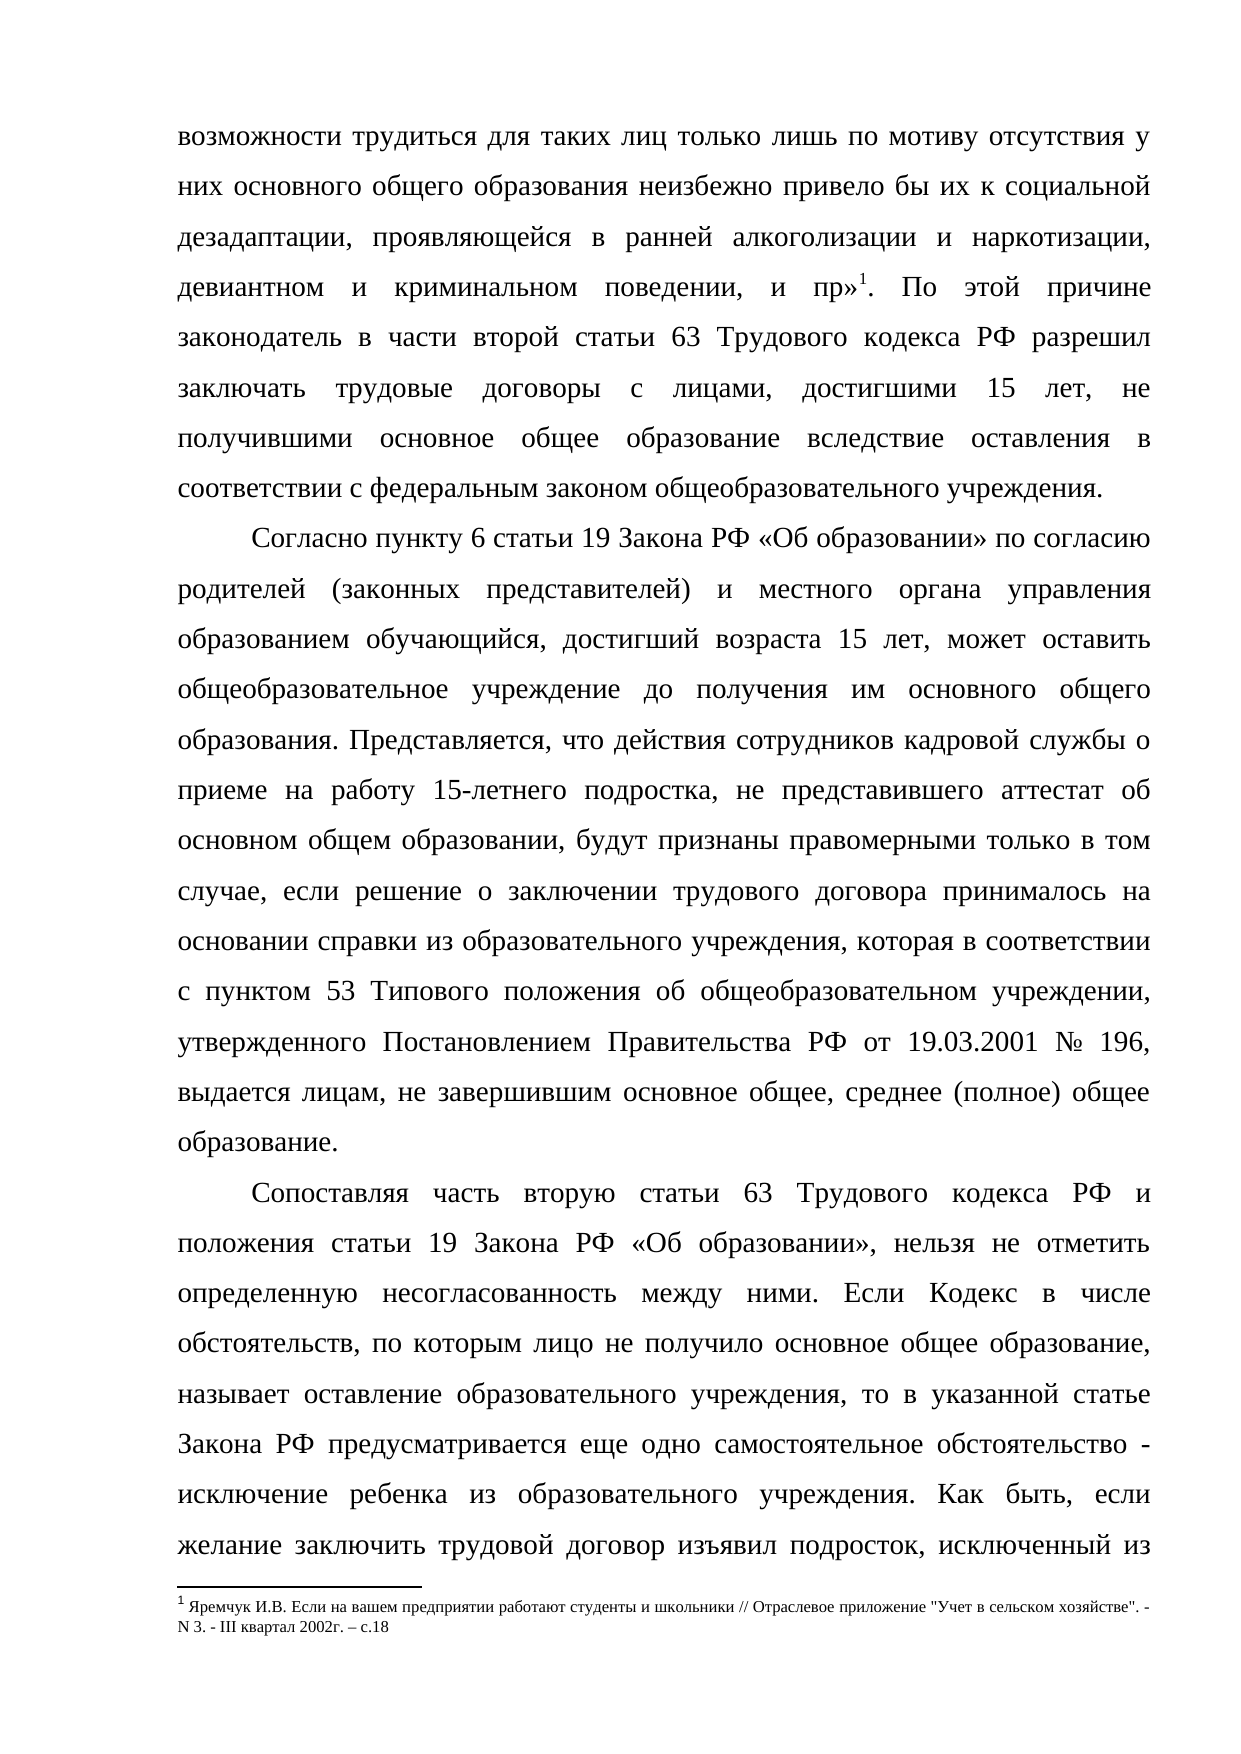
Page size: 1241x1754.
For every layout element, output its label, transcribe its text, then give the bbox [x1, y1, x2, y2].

text Согласно пункту 6 статьи 19 Закона РФ «Об образовании» по согласию родителей (законных представителей) и местного органа управления образованием обучающийся, достигший возраста 15 лет, может оставить общеобразовательное учреждение до получения им основного общего образования. Представляется, что действия сотрудников кадровой службы о приеме на работу 15-летнего подростка, не представившего аттестат об основном общем образовании, будут признаны правомерными только в том случае, если решение о заключении трудового договора принималось на основании справки из образовательного учреждения, которая в соответствии с пунктом 53 Типового положения об общеобразовательном учреждении, утвержденного Постановлением Правительства РФ от 19.03.2001 № 196, выдается лицам, не завершившим основное общее, среднее (полное) общее образование. [177, 521, 1152, 1158]
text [177, 118, 1152, 504]
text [177, 1175, 1152, 1560]
